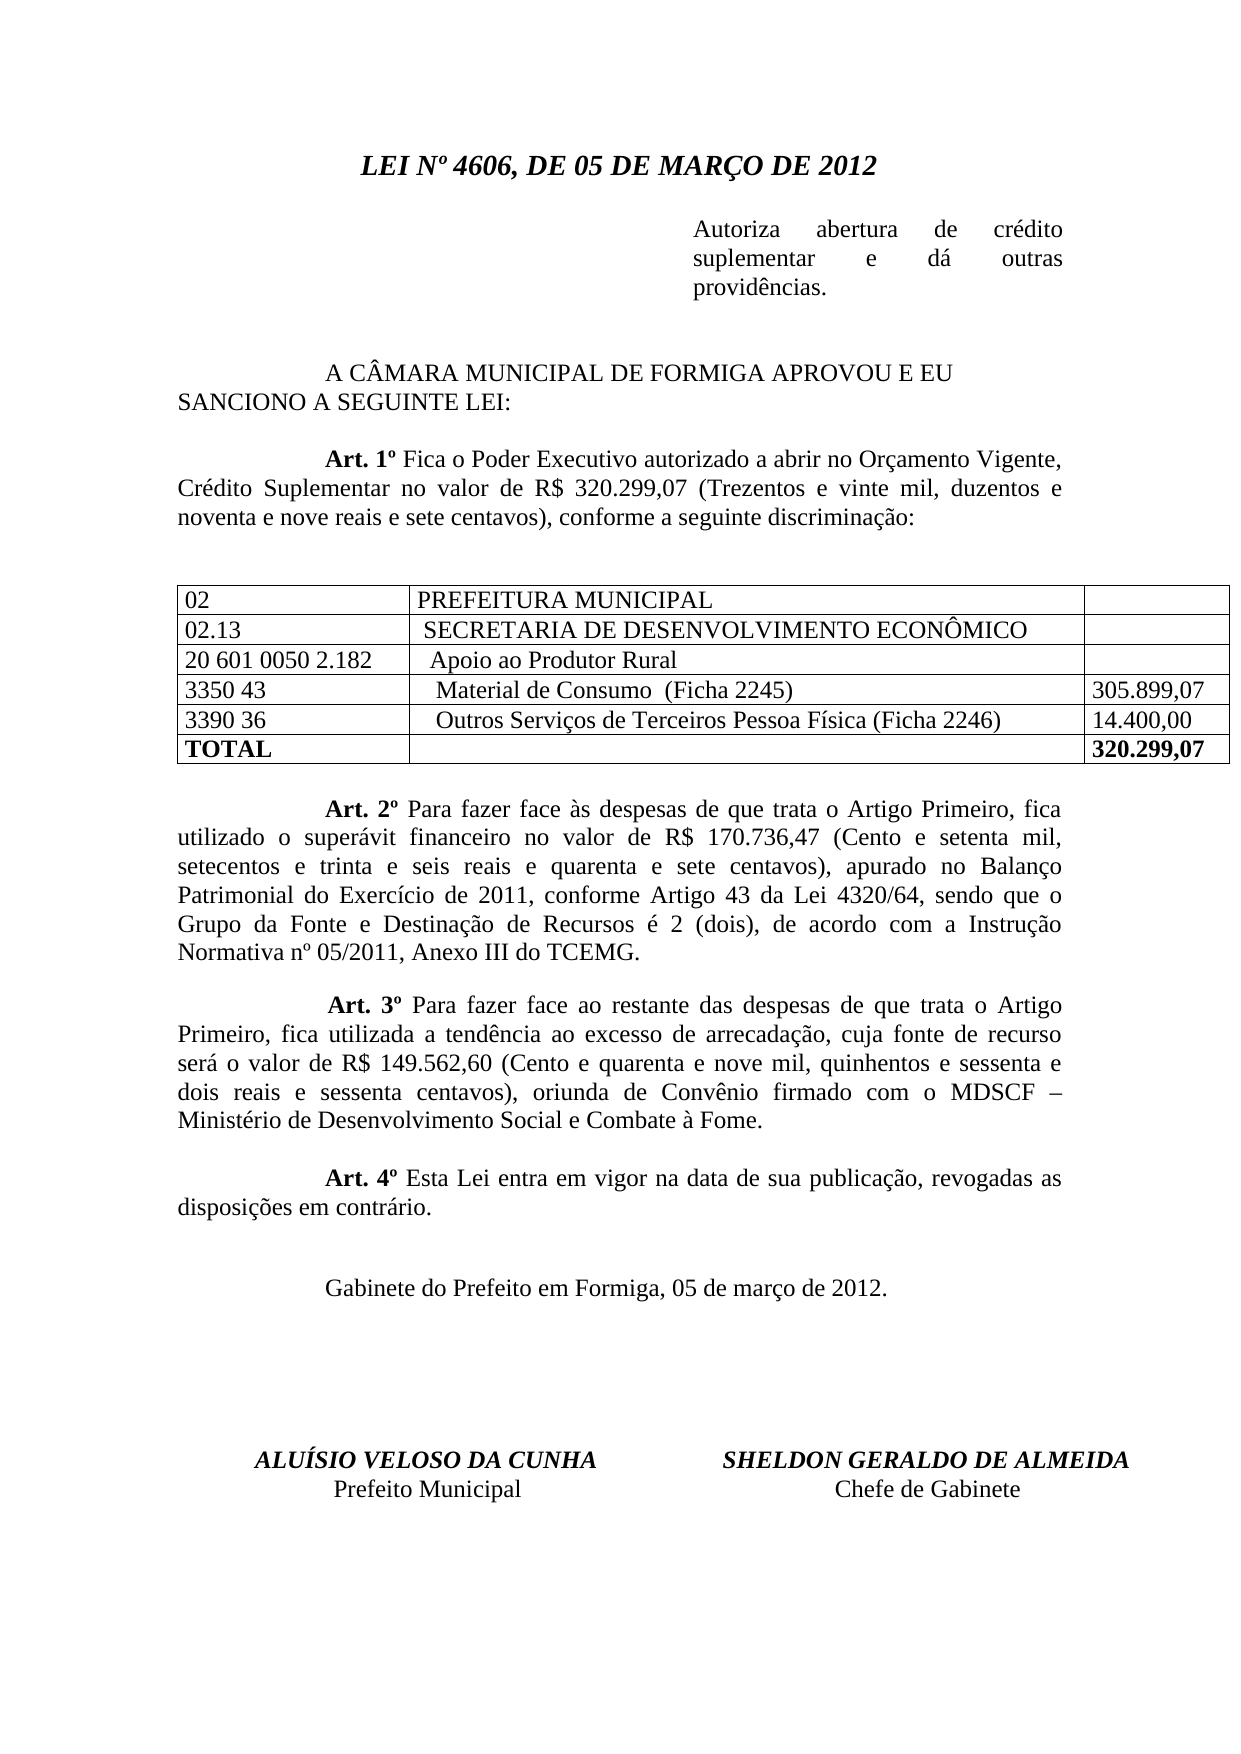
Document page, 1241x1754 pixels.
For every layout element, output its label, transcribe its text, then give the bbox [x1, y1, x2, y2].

text Autoriza abertura de crédito suplementar e dá outras providências. [693, 214, 1063, 301]
text Art. 2º Para fazer face às despesas de que trata o Artigo Primeiro, fica utilizado o superávit financeiro no valor de R$ 170.736,47 (Cento e setenta mil, setecentos e trinta e seis reais e quarenta e sete centavos), apurado no Balanço Patrimonial do Exercício de 2011, conforme Artigo 43 da Lei 4320/64, sendo que o Grupo da Fonte e Destinação de Recursos é 2 (dois), de acordo com a Instrução Normativa nº 05/2011, Anexo III do TCEMG. [177, 794, 1063, 966]
table_header ALUÍSIO VELOSO DA CUNHA Prefeito Municipal [177, 1445, 677, 1558]
text A CÂMARA MUNICIPAL DE FORMIGA APROVOU E EU SANCIONO A SEGUINTE LEI: [177, 358, 1063, 416]
text LEI Nº 4606, DE 05 DE MARÇO DE 2012 [177, 148, 1063, 181]
text Art. 4º Esta Lei entra em vigor na data de sua publicação, revogadas as disposições em contrário. [177, 1163, 1063, 1220]
text Gabinete do Prefeito em Formiga, 05 de março de 2012. [251, 1273, 1063, 1301]
table_header SHELDON GERALDO DE ALMEIDA Chefe de Gabinete [678, 1445, 1178, 1558]
text Art. 1º Fica o Poder Executivo autorizado a abrir no Orçamento Vigente, Crédito Suplementar no valor de R$ 320.299,07 (Trezentos e vinte mil, duzentos e noventa e nove reais e sete centavos), conforme a seguinte discriminação: [177, 444, 1063, 531]
text Art. 3º Para fazer face ao restante das despesas de que trata o Artigo Primeiro, fica utilizada a tendência ao excesso de arrecadação, cuja fonte de recurso será o valor de R$ 149.562,60 (Cento e quarenta e nove mil, quinhentos e sessenta e dois reais e sessenta centavos), oriunda de Convênio firmado com o MDSCF – Ministério de Desenvolvimento Social e Combate à Fome. [177, 990, 1063, 1134]
